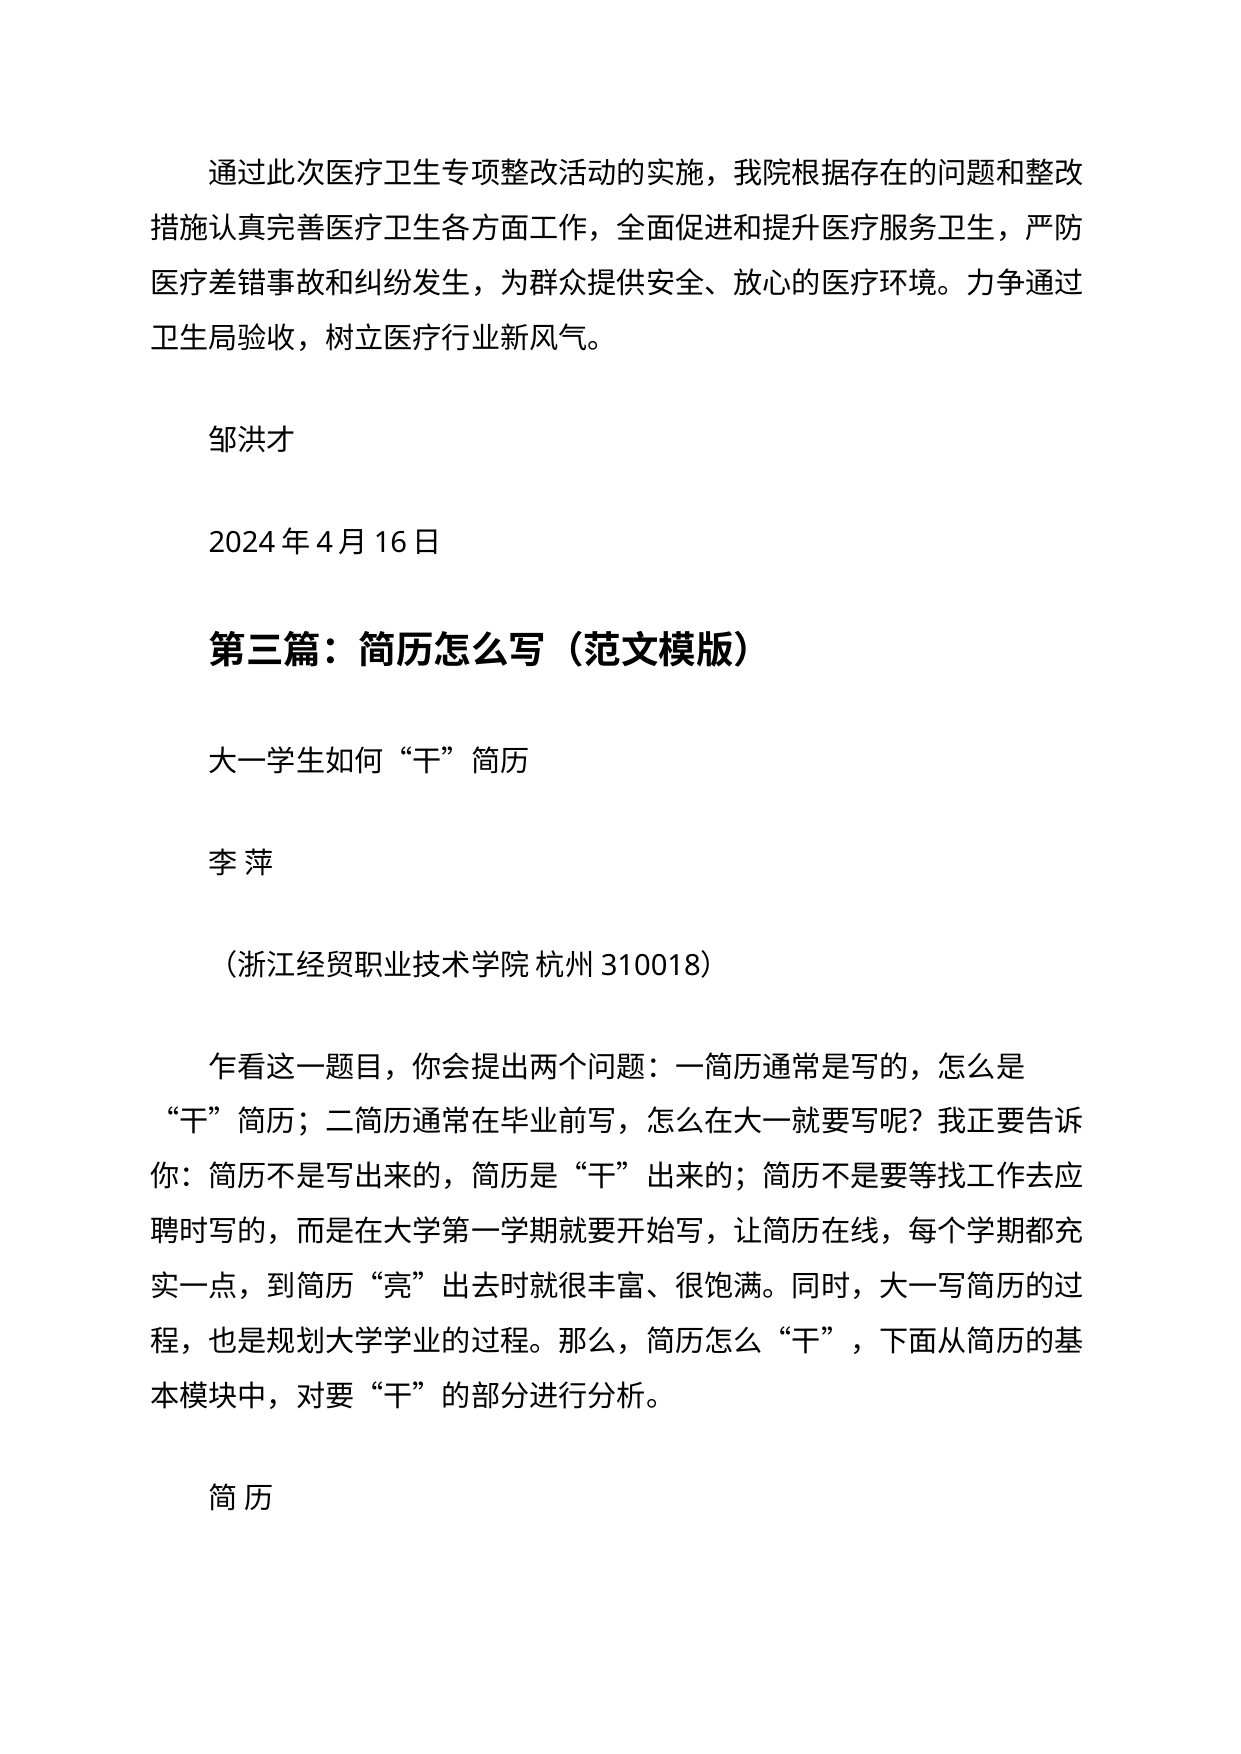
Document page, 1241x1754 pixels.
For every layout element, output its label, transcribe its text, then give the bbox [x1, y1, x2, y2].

text 2024年4月16日 [150, 518, 1090, 561]
text 大一学生如何“干”简历 [150, 738, 1090, 780]
text 李 萍 [150, 839, 1090, 882]
text 邹洪才 [150, 416, 1090, 459]
text 通过此次医疗卫生专项整改活动的实施，我院根据存在的问题和整改措施认真完善医疗卫生各方面工作，全面促进和提升医疗服务卫生，严防医疗差错事故和纠纷发生，为群众提供安全、放心的医疗环境。力争通过卫生局验收，树立医疗行业新风气。 [150, 150, 1090, 357]
text 简 历 [150, 1474, 1090, 1517]
text （浙江经贸职业技术学院 杭州 310018） [150, 941, 1090, 983]
text 乍看这一题目，你会提出两个问题：一简历通常是写的，怎么是“干”简历；二简历通常在毕业前写，怎么在大一就要写呢？我正要告诉你：简历不是写出来的，简历是“干”出来的；简历不是要等找工作去应聘时写的，而是在大学第一学期就要开始写，让简历在线，每个学期都充实一点，到简历“亮”出去时就很丰富、很饱满。同时，大一写简历的过程，也是规划大学学业的过程。那么，简历怎么“干”，下面从简历的基本模块中，对要“干”的部分进行分析。 [150, 1043, 1090, 1415]
text 第三篇：简历怎么写（范文模版） [150, 620, 1090, 674]
